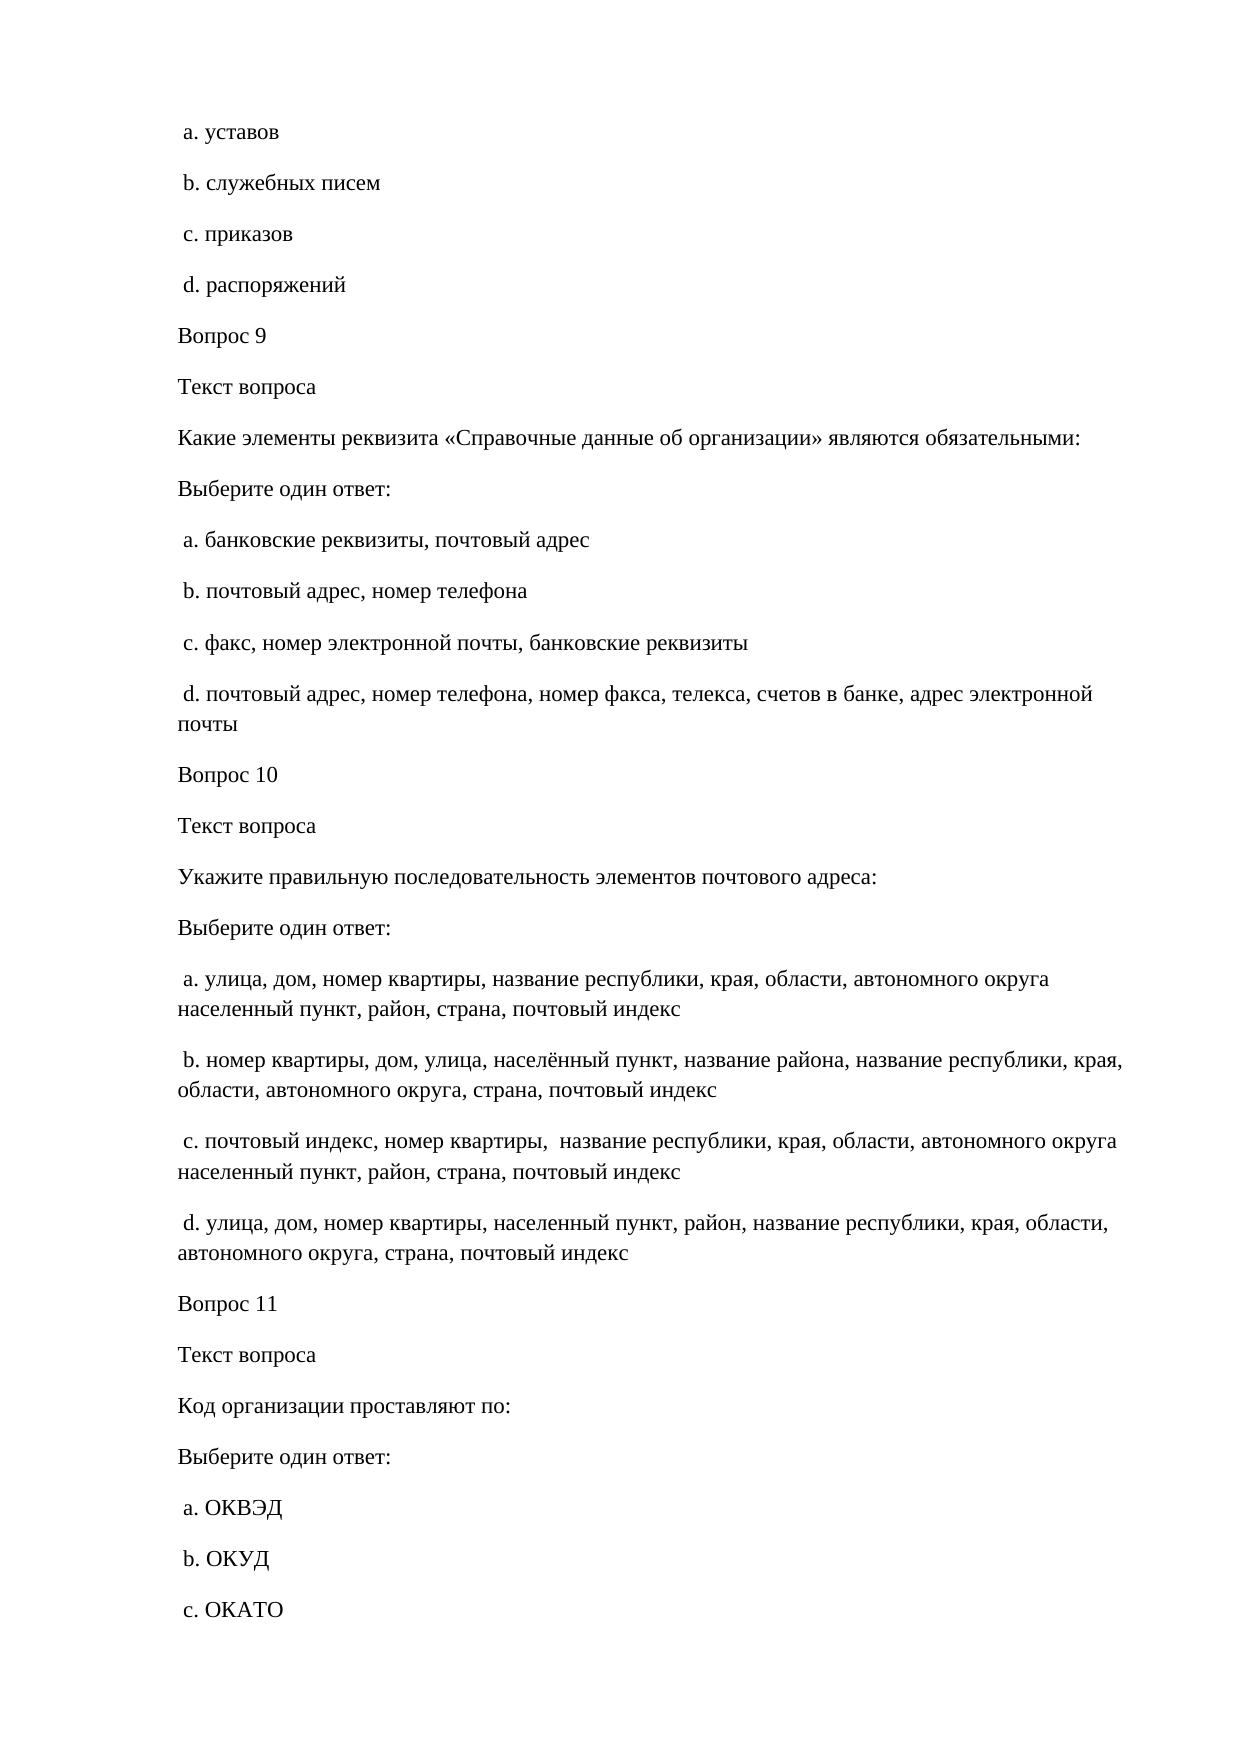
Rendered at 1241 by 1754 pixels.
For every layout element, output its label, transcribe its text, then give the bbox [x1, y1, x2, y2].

text c. ОКАТО [177, 1596, 1152, 1623]
text Текст вопроса [177, 812, 1152, 838]
text c. почтовый индекс, номер квартиры, название республики, края, области, автономного округа населенный пункт, район, страна, почтовый индекс [177, 1127, 1152, 1184]
text Укажите правильную последовательность элементов почтового адреса: [177, 863, 1152, 889]
text a. уставов [177, 118, 1152, 144]
text Текст вопроса [177, 373, 1152, 400]
text d. почтовый адрес, номер телефона, номер факса, телекса, счетов в банке, адрес электронной почты [177, 679, 1152, 736]
text a. банковские реквизиты, почтовый адрес [177, 526, 1152, 553]
text b. служебных писем [177, 169, 1152, 196]
text b. почтовый адрес, номер телефона [177, 577, 1152, 604]
text Текст вопроса [177, 1341, 1152, 1367]
text d. распоряжений [177, 271, 1152, 298]
text Какие элементы реквизита «Справочные данные об организации» являются обязательными: [177, 424, 1152, 451]
text Выберите один ответ: [177, 1443, 1152, 1469]
text Код организации проставляют по: [177, 1392, 1152, 1418]
text b. номер квартиры, дом, улица, населённый пункт, название района, название республики, края, области, автономного округа, страна, почтовый индекс [177, 1046, 1152, 1103]
text Выберите один ответ: [177, 475, 1152, 502]
text b. ОКУД [177, 1545, 1152, 1572]
text a. улица, дом, номер квартиры, название республики, края, области, автономного округа населенный пункт, район, страна, почтовый индекс [177, 965, 1152, 1022]
text c. приказов [177, 220, 1152, 247]
text a. ОКВЭД [177, 1494, 1152, 1521]
text Вопрос 10 [177, 761, 1152, 787]
text Вопрос 11 [177, 1290, 1152, 1316]
text Выберите один ответ: [177, 914, 1152, 940]
text d. улица, дом, номер квартиры, населенный пункт, район, название республики, края, области, автономного округа, страна, почтовый индекс [177, 1209, 1152, 1265]
text Вопрос 9 [177, 322, 1152, 349]
text c. факс, номер электронной почты, банковские реквизиты [177, 628, 1152, 655]
